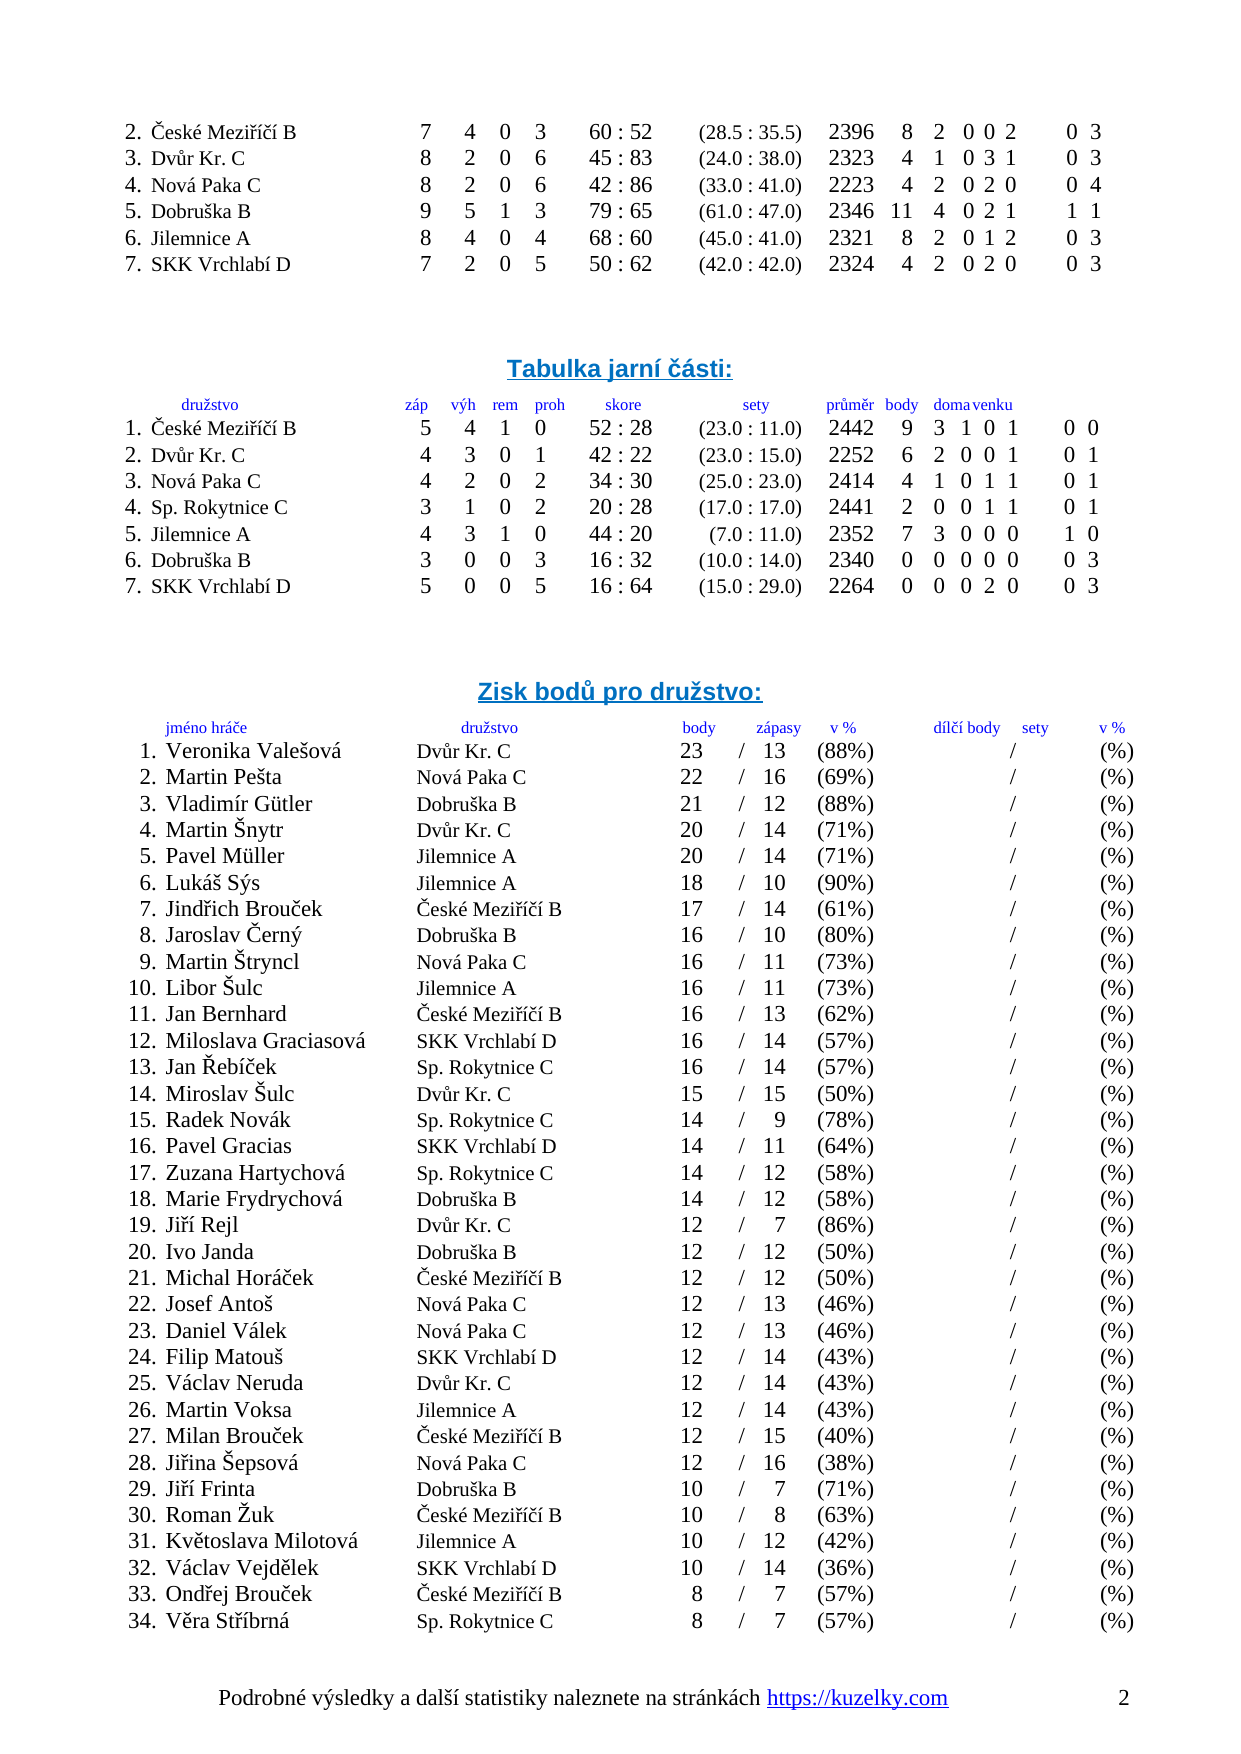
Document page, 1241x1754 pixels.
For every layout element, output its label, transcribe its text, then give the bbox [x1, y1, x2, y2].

text družstvo záp výh rem proh skore sety průměr body doma venku [106, 395, 1134, 414]
text 2. Dvůr Kr. C 4 3 0 1 42 : 22 (23.0 : 15.0) 2252 6 2 0 0 1 0 1 [106, 441, 1134, 467]
text 23. Daniel Válek Nová Paka C 12 / 13 (46%) / (%) [106, 1317, 1134, 1343]
text 18. Marie Frydrychová Dobruška B 14 / 12 (58%) / (%) [106, 1185, 1134, 1211]
text Tabulka jarní části: [94, 354, 1145, 383]
text 33. Ondřej Brouček České Meziříčí B 8 / 7 (57%) / (%) [106, 1580, 1134, 1607]
text 3. Vladimír Gütler Dobruška B 21 / 12 (88%) / (%) [106, 790, 1134, 816]
text 10. Libor Šulc Jilemnice A 16 / 11 (73%) / (%) [106, 974, 1134, 1001]
text 1. Veronika Valešová Dvůr Kr. C 23 / 13 (88%) / (%) [106, 737, 1134, 763]
text 4. Nová Paka C 8 2 0 6 42 : 86 (33.0 : 41.0) 2223 4 2 0 2 0 0 4 [106, 171, 1134, 197]
text 3. Dvůr Kr. C 8 2 0 6 45 : 83 (24.0 : 38.0) 2323 4 1 0 3 1 0 3 [106, 144, 1134, 171]
text jméno hráče družstvo body zápasy v % dílčí body sety v % [106, 718, 1134, 737]
text 4. Martin Šnytr Dvůr Kr. C 20 / 14 (71%) / (%) [106, 816, 1134, 842]
text 3. Nová Paka C 4 2 0 2 34 : 30 (25.0 : 23.0) 2414 4 1 0 1 1 0 1 [106, 467, 1134, 493]
text 8. Jaroslav Černý Dobruška B 16 / 10 (80%) / (%) [106, 921, 1134, 948]
text 26. Martin Voksa Jilemnice A 12 / 14 (43%) / (%) [106, 1396, 1134, 1422]
text 7. SKK Vrchlabí D 5 0 0 5 16 : 64 (15.0 : 29.0) 2264 0 0 0 2 0 0 3 [106, 572, 1134, 599]
text 4. Sp. Rokytnice C 3 1 0 2 20 : 28 (17.0 : 17.0) 2441 2 0 0 1 1 0 1 [106, 493, 1134, 520]
text 7. SKK Vrchlabí D 7 2 0 5 50 : 62 (42.0 : 42.0) 2324 4 2 0 2 0 0 3 [106, 250, 1134, 276]
text 5. Jilemnice A 4 3 1 0 44 : 20 (7.0 : 11.0) 2352 7 3 0 0 0 1 0 [106, 520, 1134, 546]
text 2. České Meziříčí B 7 4 0 3 60 : 52 (28.5 : 35.5) 2396 8 2 0 0 2 0 3 [106, 118, 1134, 144]
text 32. Václav Vejdělek SKK Vrchlabí D 10 / 14 (36%) / (%) [106, 1554, 1134, 1580]
text 14. Miroslav Šulc Dvůr Kr. C 15 / 15 (50%) / (%) [106, 1079, 1134, 1106]
text 6. Dobruška B 3 0 0 3 16 : 32 (10.0 : 14.0) 2340 0 0 0 0 0 0 3 [106, 546, 1134, 572]
text 15. Radek Novák Sp. Rokytnice C 14 / 9 (78%) / (%) [106, 1106, 1134, 1132]
text 6. Lukáš Sýs Jilemnice A 18 / 10 (90%) / (%) [106, 869, 1134, 895]
text 31. Květoslava Milotová Jilemnice A 10 / 12 (42%) / (%) [106, 1528, 1134, 1554]
text 19. Jiří Rejl Dvůr Kr. C 12 / 7 (86%) / (%) [106, 1211, 1134, 1238]
text 30. Roman Žuk České Meziříčí B 10 / 8 (63%) / (%) [106, 1501, 1134, 1528]
text 1. České Meziříčí B 5 4 1 0 52 : 28 (23.0 : 11.0) 2442 9 3 1 0 1 0 0 [106, 414, 1134, 441]
text 28. Jiřina Šepsová Nová Paka C 12 / 16 (38%) / (%) [106, 1448, 1134, 1475]
text 6. Jilemnice A 8 4 0 4 68 : 60 (45.0 : 41.0) 2321 8 2 0 1 2 0 3 [106, 223, 1134, 250]
text 7. Jindřich Brouček České Meziříčí B 17 / 14 (61%) / (%) [106, 895, 1134, 921]
text 16. Pavel Gracias SKK Vrchlabí D 14 / 11 (64%) / (%) [106, 1132, 1134, 1159]
text 21. Michal Horáček České Meziříčí B 12 / 12 (50%) / (%) [106, 1264, 1134, 1290]
text 34. Věra Stříbrná Sp. Rokytnice C 8 / 7 (57%) / (%) [106, 1607, 1134, 1633]
text Zisk bodů pro družstvo: [94, 677, 1145, 705]
text 24. Filip Matouš SKK Vrchlabí D 12 / 14 (43%) / (%) [106, 1343, 1134, 1369]
text 2. Martin Pešta Nová Paka C 22 / 16 (69%) / (%) [106, 763, 1134, 790]
text 13. Jan Řebíček Sp. Rokytnice C 16 / 14 (57%) / (%) [106, 1053, 1134, 1079]
text 12. Miloslava Graciasová SKK Vrchlabí D 16 / 14 (57%) / (%) [106, 1027, 1134, 1053]
text 17. Zuzana Hartychová Sp. Rokytnice C 14 / 12 (58%) / (%) [106, 1159, 1134, 1185]
text 5. Dobruška B 9 5 1 3 79 : 65 (61.0 : 47.0) 2346 11 4 0 2 1 1 1 [106, 197, 1134, 223]
text 20. Ivo Janda Dobruška B 12 / 12 (50%) / (%) [106, 1238, 1134, 1264]
text 9. Martin Štryncl Nová Paka C 16 / 11 (73%) / (%) [106, 948, 1134, 974]
text 5. Pavel Müller Jilemnice A 20 / 14 (71%) / (%) [106, 842, 1134, 869]
text 25. Václav Neruda Dvůr Kr. C 12 / 14 (43%) / (%) [106, 1369, 1134, 1396]
text 22. Josef Antoš Nová Paka C 12 / 13 (46%) / (%) [106, 1290, 1134, 1317]
text 11. Jan Bernhard České Meziříčí B 16 / 13 (62%) / (%) [106, 1001, 1134, 1027]
text 29. Jiří Frinta Dobruška B 10 / 7 (71%) / (%) [106, 1475, 1134, 1501]
text 27. Milan Brouček České Meziříčí B 12 / 15 (40%) / (%) [106, 1422, 1134, 1448]
